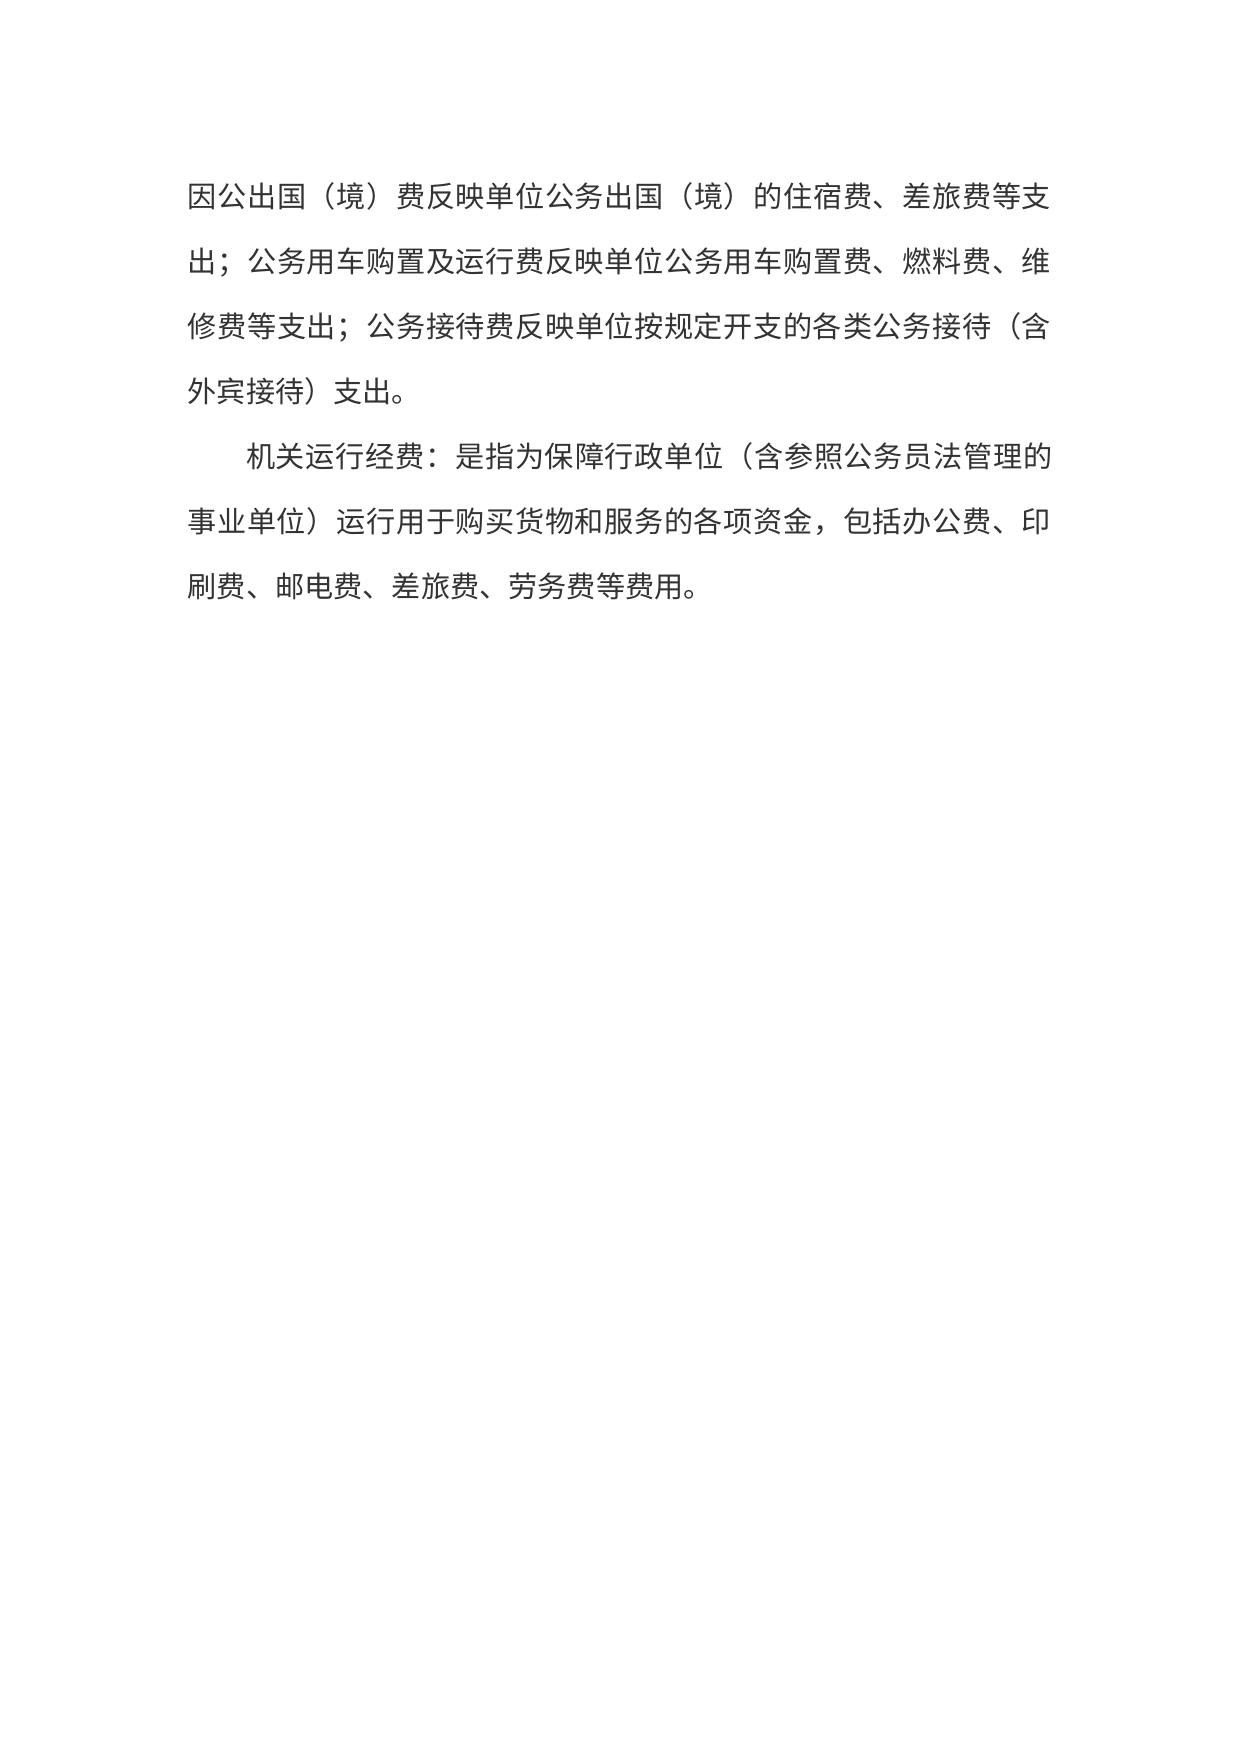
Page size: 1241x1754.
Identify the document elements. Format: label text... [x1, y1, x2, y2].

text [187, 162, 1053, 422]
text 机关运行经费：是指为保障行政单位（含参照公务员法管理的事业单位）运行用于购买货物和服务的各项资金，包括办公费、印刷费、邮电费、差旅费、劳务费等费用。 [187, 422, 1053, 617]
